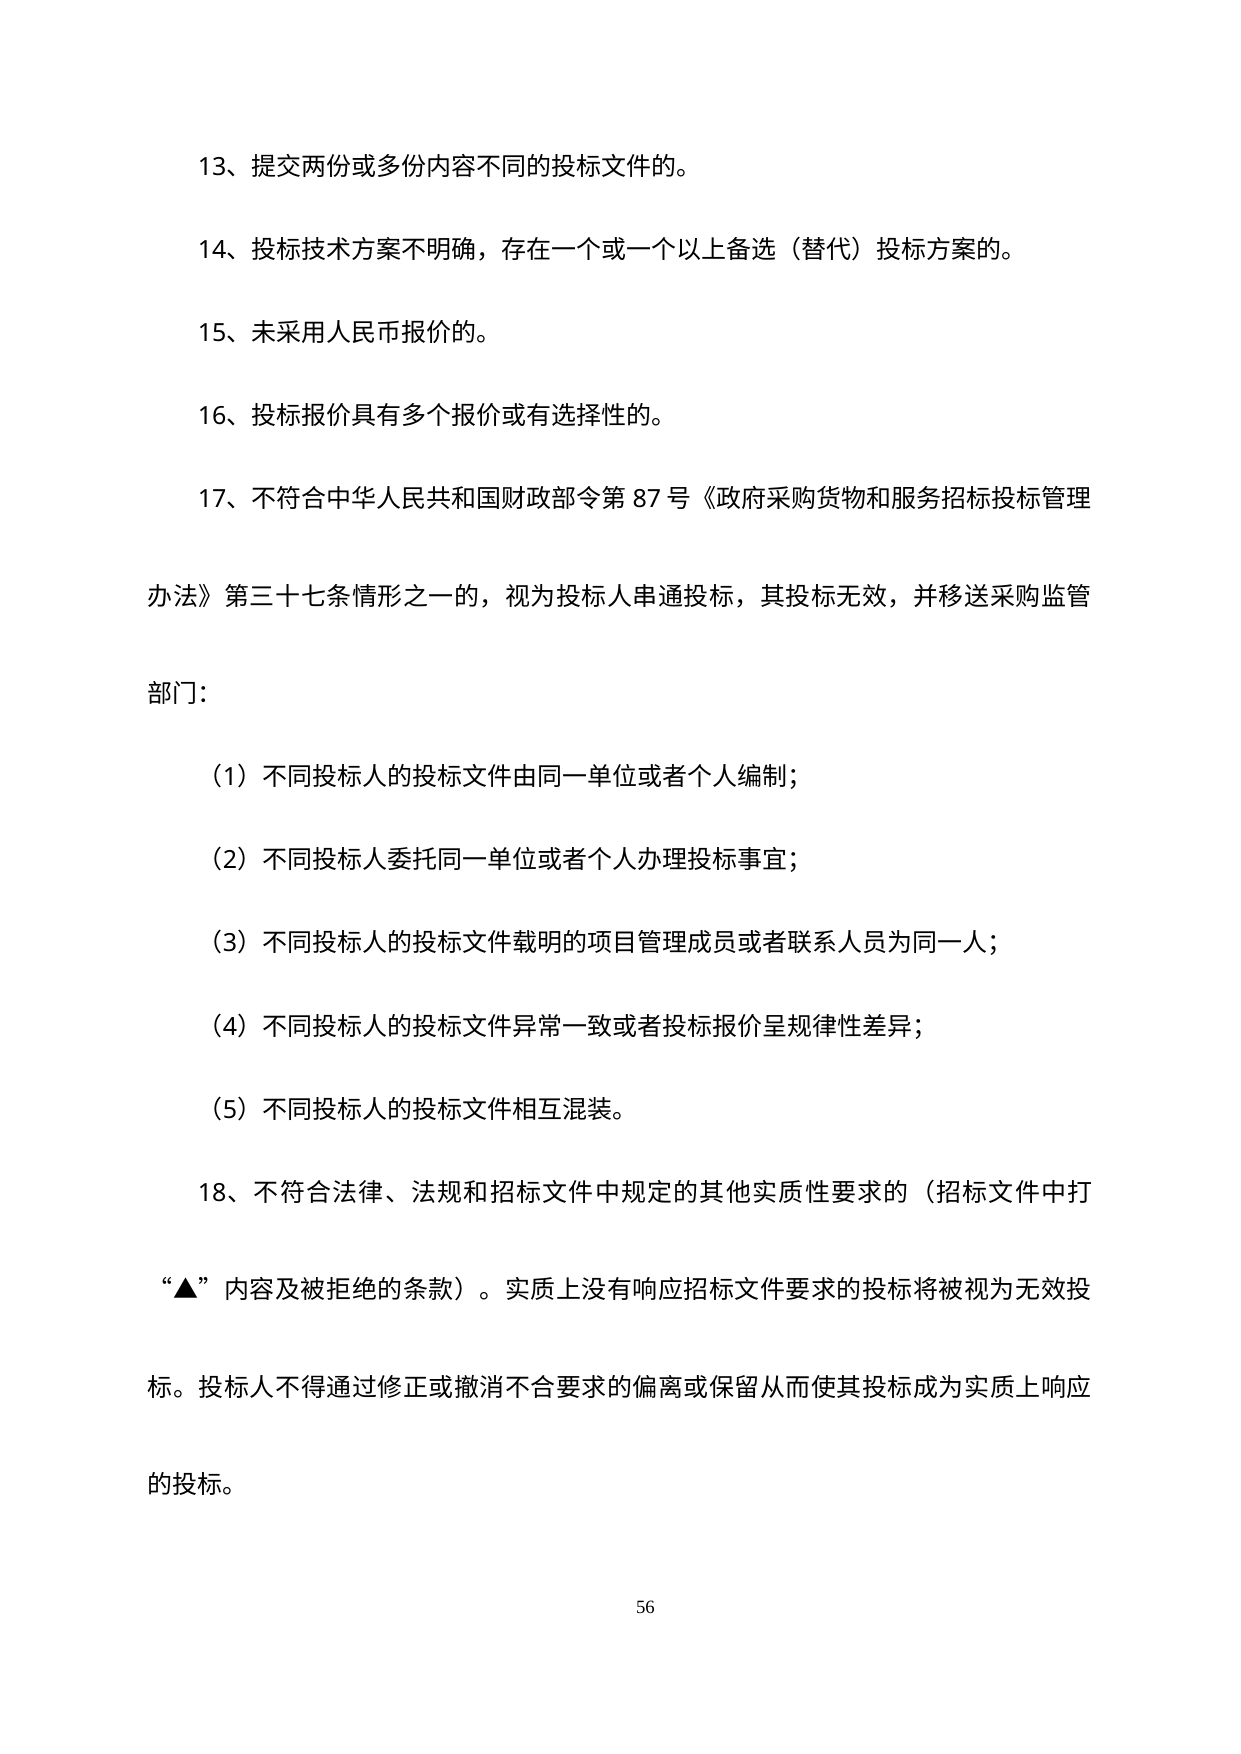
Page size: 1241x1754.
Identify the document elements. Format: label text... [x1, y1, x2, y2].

text （3）不同投标人的投标文件载明的项目管理成员或者联系人员为同一人； [148, 908, 1093, 973]
text 15、未采用人民币报价的。 [148, 298, 1093, 363]
text （1）不同投标人的投标文件由同一单位或者个人编制； [148, 742, 1093, 807]
text 16、投标报价具有多个报价或有选择性的。 [148, 381, 1093, 446]
text 18、不符合法律、法规和招标文件中规定的其他实质性要求的（招标文件中打“▲”内容及被拒绝的条款）。实质上没有响应招标文件要求的投标将被视为无效投标。投标人不得通过修正或撤消不合要求的偏离或保留从而使其投标成为实质上响应的投标。 [148, 1158, 1093, 1515]
text 17、不符合中华人民共和国财政部令第87号《政府采购货物和服务招标投标管理办法》第三十七条情形之一的，视为投标人串通投标，其投标无效，并移送采购监管部门： [148, 464, 1093, 724]
text 13、提交两份或多份内容不同的投标文件的。 [148, 132, 1093, 197]
text （4）不同投标人的投标文件异常一致或者投标报价呈规律性差异； [148, 992, 1093, 1057]
text （5）不同投标人的投标文件相互混装。 [148, 1075, 1093, 1140]
text 14、投标技术方案不明确，存在一个或一个以上备选（替代）投标方案的。 [148, 215, 1093, 280]
text （2）不同投标人委托同一单位或者个人办理投标事宜； [148, 825, 1093, 890]
